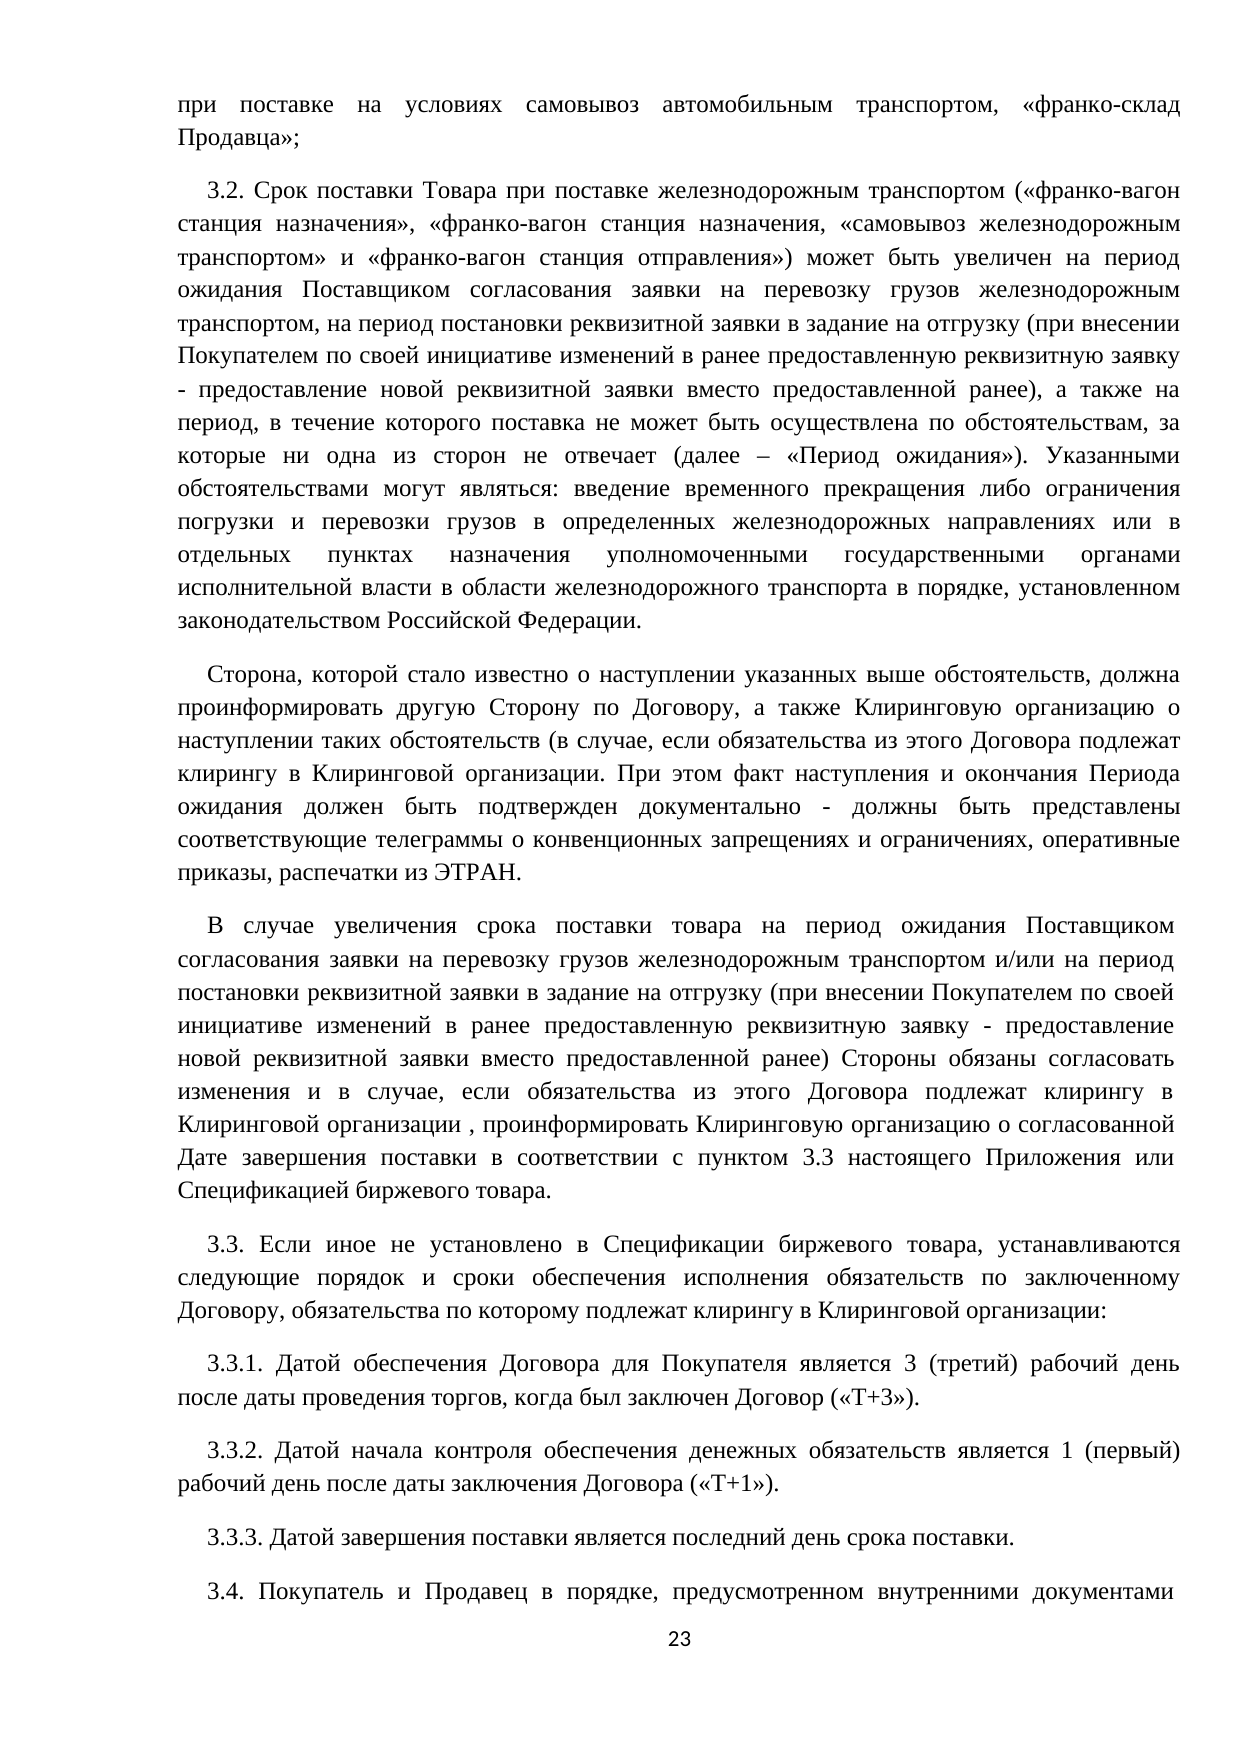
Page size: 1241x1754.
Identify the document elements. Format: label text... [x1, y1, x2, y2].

text 3.3.2. Датой начала контроля обеспечения денежных обязательств является 1 (первый) рабочий день после даты заключения Договора («Т+1»). [177, 1435, 1181, 1497]
text 3.3. Если иное не установлено в Спецификации биржевого товара, устанавливаются следующие порядок и сроки обеспечения исполнения обязательств по заключенному Договору, обязательства по которому подлежат клирингу в Клиринговой организации: [177, 1229, 1181, 1323]
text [177, 89, 1181, 150]
text 3.3.1. Датой обеспечения Договора для Покупателя является 3 (третий) рабочий день после даты проведения торгов, когда был заключен Договор («Т+3»). [177, 1348, 1181, 1410]
text В случае увеличения срока поставки товара на период ожидания Поставщиком согласования заявки на перевозку грузов железнодорожным транспортом и/или на период постановки реквизитной заявки в задание на отгрузку (при внесении Покупателем по своей инициативе изменений в ранее предоставленную реквизитную заявку - предоставление новой реквизитной заявки вместо предоставленной ранее) Стороны обязаны согласовать изменения и в случае, если обязательства из этого Договора подлежат клирингу в Клиринговой организации , проинформировать Клиринговую организацию о согласованной Дате завершения поставки в соответствии с пунктом 3.3 настоящего Приложения или Спецификацией биржевого товара. [177, 911, 1175, 1203]
text Сторона, которой стало известно о наступлении указанных выше обстоятельств, должна проинформировать другую Сторону по Договору, а также Клиринговую организацию о наступлении таких обстоятельств (в случае, если обязательства из этого Договора подлежат клирингу в Клиринговой организации. При этом факт наступления и окончания Периода ожидания должен быть подтвержден документально - должны быть представлены соответствующие телеграммы о конвенционных запрещениях и ограничениях, оперативные приказы, распечатки из ЭТРАН. [177, 659, 1181, 886]
text 3.2. Срок поставки Товара при поставке железнодорожным транспортом («франко-вагон станция назначения», «франко-вагон станция назначения, «самовывоз железнодорожным транспортом» и «франко-вагон станция отправления») может быть увеличен на период ожидания Поставщиком согласования заявки на перевозку грузов железнодорожным транспортом, на период постановки реквизитной заявки в задание на отгрузку (при внесении Покупателем по своей инициативе изменений в ранее предоставленную реквизитную заявку - предоставление новой реквизитной заявки вместо предоставленной ранее), а также на период, в течение которого поставка не может быть осуществлена по обстоятельствам, за которые ни одна из сторон не отвечает (далее – «Период ожидания»). Указанными обстоятельствами могут являться: введение временного прекращения либо ограничения погрузки и перевозки грузов в определенных железнодорожных направлениях или в отдельных пунктах назначения уполномоченными государственными органами исполнительной власти в области железнодорожного транспорта в порядке, установленном законодательством Российской Федерации. [177, 176, 1181, 633]
text 3.3.3. Датой завершения поставки является последний день срока поставки. [177, 1522, 1181, 1551]
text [177, 1576, 1175, 1605]
